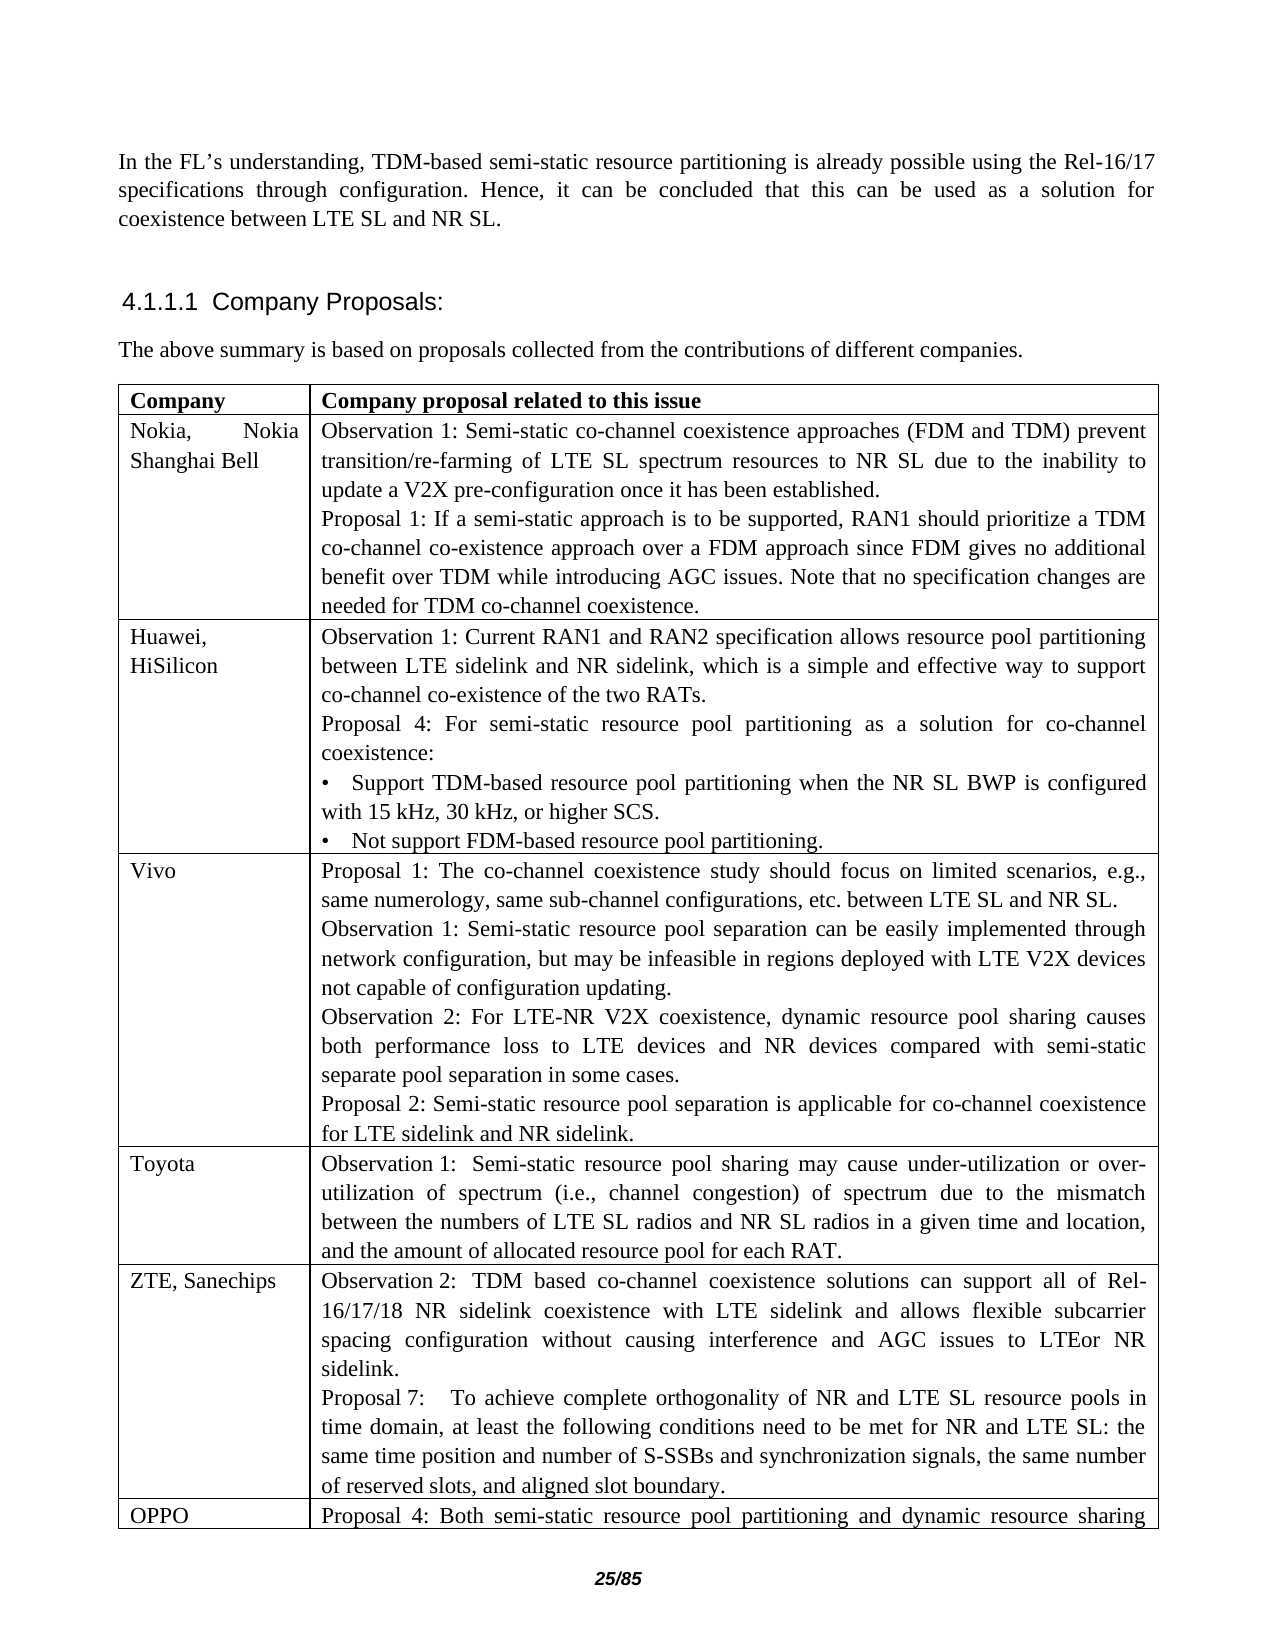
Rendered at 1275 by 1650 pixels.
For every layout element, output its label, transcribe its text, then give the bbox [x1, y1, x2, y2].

table_cell Observation 1: Current RAN1 and RAN2 specification allows resource pool partitioning between LTE sidelink and NR sidelink, which is a simple and effective way to support co-channel co-existence of the two RATs. Proposal 4: For semi-static resource pool partitioning as a solution for co-channel coexistence: • Support TDM-based resource pool partitioning when the NR SL BWP is configured with 15 kHz, 30 kHz, or higher SCS. • Not support FDM-based resource pool partitioning. [311, 620, 1158, 853]
text In the FL’s understanding, TDM-based semi-static resource partitioning is already possible using the Rel-16/17 specifications through configuration. Hence, it can be concluded that this can be used as a solution for coexistence between LTE SL and NR SL. [118, 148, 1157, 231]
table_cell Nokia, Nokia Shanghai Bell [119, 415, 309, 619]
table_cell Vivo [119, 854, 309, 1146]
subtitle Company Proposals: [122, 286, 1157, 315]
table_cell Observation 2: TDM based co-channel coexistence solutions can support all of Rel-16/17/18 NR sidelink coexistence with LTE sidelink and allows flexible subcarrier spacing configuration without causing interference and AGC issues to LTEor NR sidelink. Proposal 7: To achieve complete orthogonality of NR and LTE SL resource pools in time domain, at least the following conditions need to be met for NR and LTE SL: the same time position and number of S-SSBs and synchronization signals, the same number of reserved slots, and aligned slot boundary. [311, 1265, 1158, 1498]
table_cell Proposal 1: The co-channel coexistence study should focus on limited scenarios, e.g., same numerology, same sub-channel configurations, etc. between LTE SL and NR SL. Observation 1: Semi-static resource pool separation can be easily implemented through network configuration, but may be infeasible in regions deployed with LTE V2X devices not capable of configuration updating. Observation 2: For LTE-NR V2X coexistence, dynamic resource pool sharing causes both performance loss to LTE devices and NR devices compared with semi-static separate pool separation in some cases. Proposal 2: Semi-static resource pool separation is applicable for co-channel coexistence for LTE sidelink and NR sidelink. [311, 854, 1158, 1146]
table_header Company [119, 385, 309, 414]
table_cell OPPO [119, 1499, 309, 1528]
text The above summary is based on proposals collected from the contributions of different companies. [118, 336, 1157, 363]
table_cell Observation 1: Semi-static co-channel coexistence approaches (FDM and TDM) prevent transition/re-farming of LTE SL spectrum resources to NR SL due to the inability to update a V2X pre-configuration once it has been established. Proposal 1: If a semi-static approach is to be supported, RAN1 should prioritize a TDM co-channel co-existence approach over a FDM approach since FDM gives no additional benefit over TDM while introducing AGC issues. Note that no specification changes are needed for TDM co-channel coexistence. [311, 415, 1158, 619]
table_cell ZTE, Sanechips [119, 1265, 309, 1498]
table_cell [311, 1499, 1158, 1528]
table_cell Observation 1: Semi-static resource pool sharing may cause under-utilization or over-utilization of spectrum (i.e., channel congestion) of spectrum due to the mismatch between the numbers of LTE SL radios and NR SL radios in a given time and location, and the amount of allocated resource pool for each RAT. [311, 1147, 1158, 1264]
table_cell Huawei, HiSilicon [119, 620, 309, 853]
table_header Company proposal related to this issue [311, 385, 1158, 414]
table_cell Toyota [119, 1147, 309, 1264]
